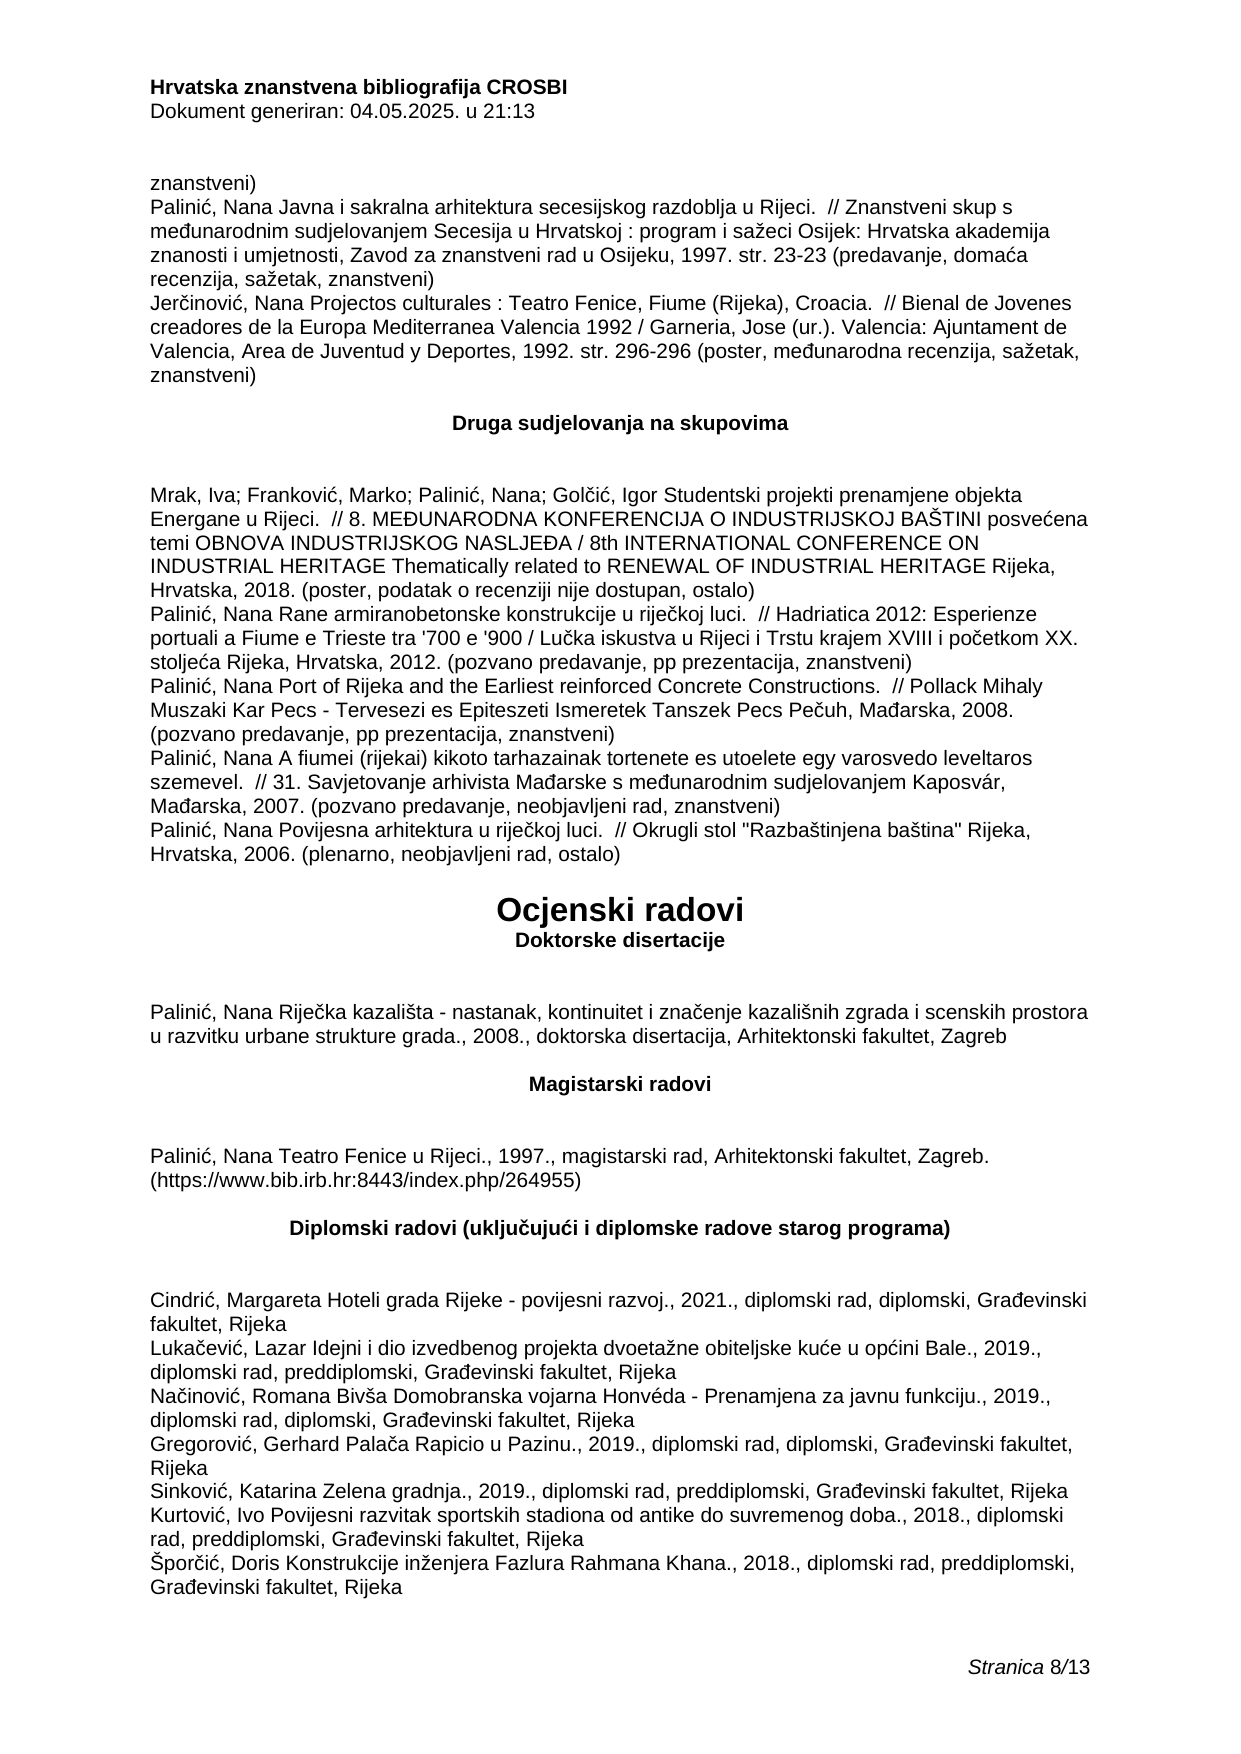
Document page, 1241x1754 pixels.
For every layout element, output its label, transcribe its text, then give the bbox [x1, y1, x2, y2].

text Cindrić, Margareta [150, 1288, 1090, 1336]
subtitle Druga sudjelovanja na skupovima [150, 411, 1090, 434]
text Palinić, Nana [150, 818, 1090, 866]
text Šporčić, Doris [150, 1551, 1090, 1599]
subtitle Doktorske disertacije [150, 928, 1090, 952]
text Palinić, Nana [150, 674, 1090, 746]
text Kurtović, Ivo [150, 1503, 1090, 1551]
text Jerčinović, Nana [150, 291, 1090, 387]
text Sinković, Katarina [150, 1479, 1090, 1503]
text Palinić, Nana [150, 195, 1090, 291]
text Načinović, Romana [150, 1383, 1090, 1431]
subtitle Diplomski radovi (uključujući i diplomske radove starog programa) [150, 1216, 1090, 1240]
text Palinić, Nana [150, 746, 1090, 818]
text Lukačević, Lazar [150, 1336, 1090, 1383]
subtitle Magistarski radovi [150, 1072, 1090, 1096]
text Palinić, Nana [150, 171, 1090, 195]
subtitle Ocjenski radovi [150, 890, 1090, 928]
text Palinić, Nana [150, 602, 1090, 674]
text Mrak, Iva; Franković, Marko; Palinić, Nana; Golčić, Igor [150, 482, 1090, 602]
text Gregorović, Gerhard [150, 1431, 1090, 1479]
text Palinić, Nana [150, 1144, 1090, 1192]
text Palinić, Nana [150, 1000, 1090, 1048]
